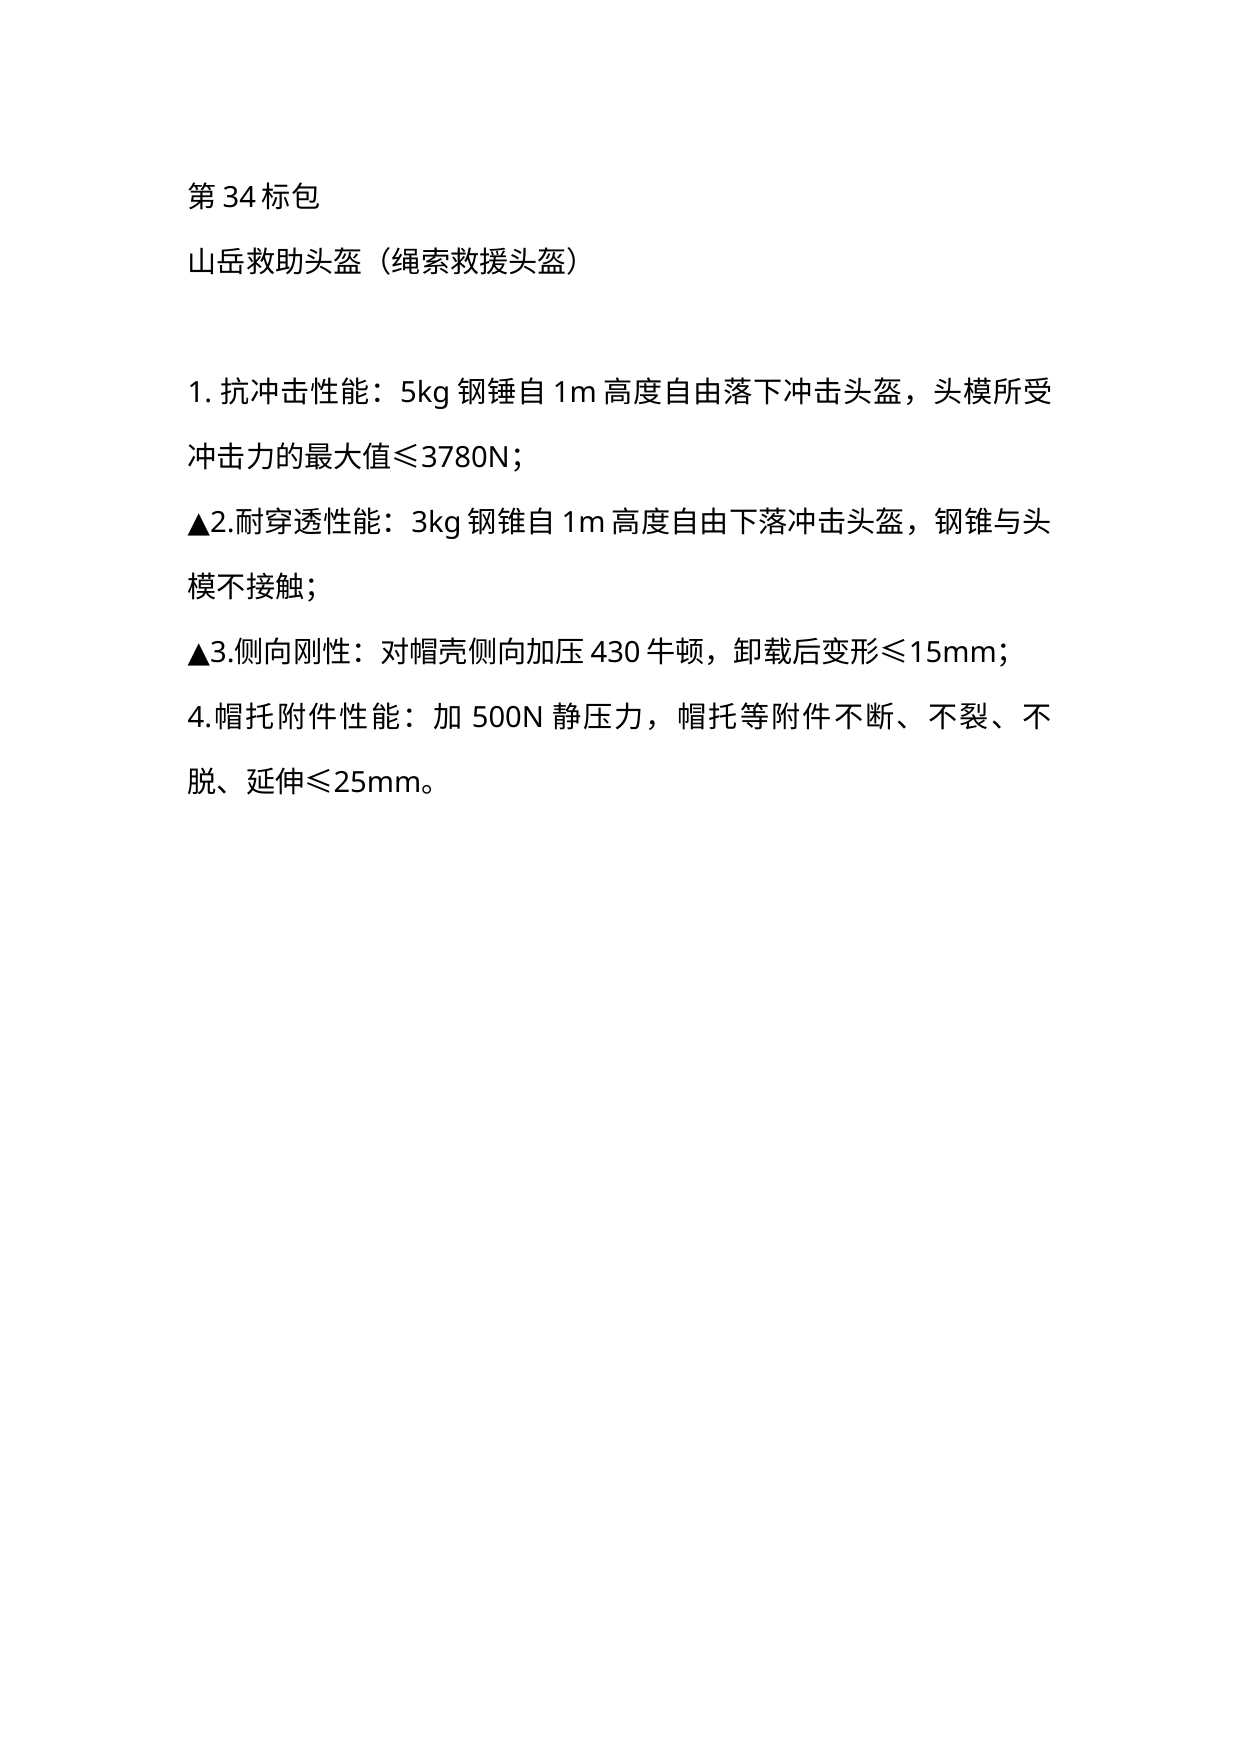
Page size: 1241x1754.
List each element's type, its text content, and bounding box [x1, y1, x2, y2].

list 抗冲击性能：5kg钢锤自1m高度自由落下冲击头盔，头模所受冲击力的最大值≤3780N； ▲2.耐穿透性能：3kg钢锥自1m高度自由下落冲击头盔，钢锥与头模不接触； ▲3.侧向刚性：对帽壳侧向加压430牛顿，卸载后变形≤15mm； 4.帽托附件性能：加500N静压力，帽托等附件不断、不裂、不脱、延伸≤25mm。 [187, 357, 1053, 844]
list 山岳救助头盔（绳索救援头盔） [187, 227, 1053, 292]
list 第34标包 [187, 162, 1053, 227]
